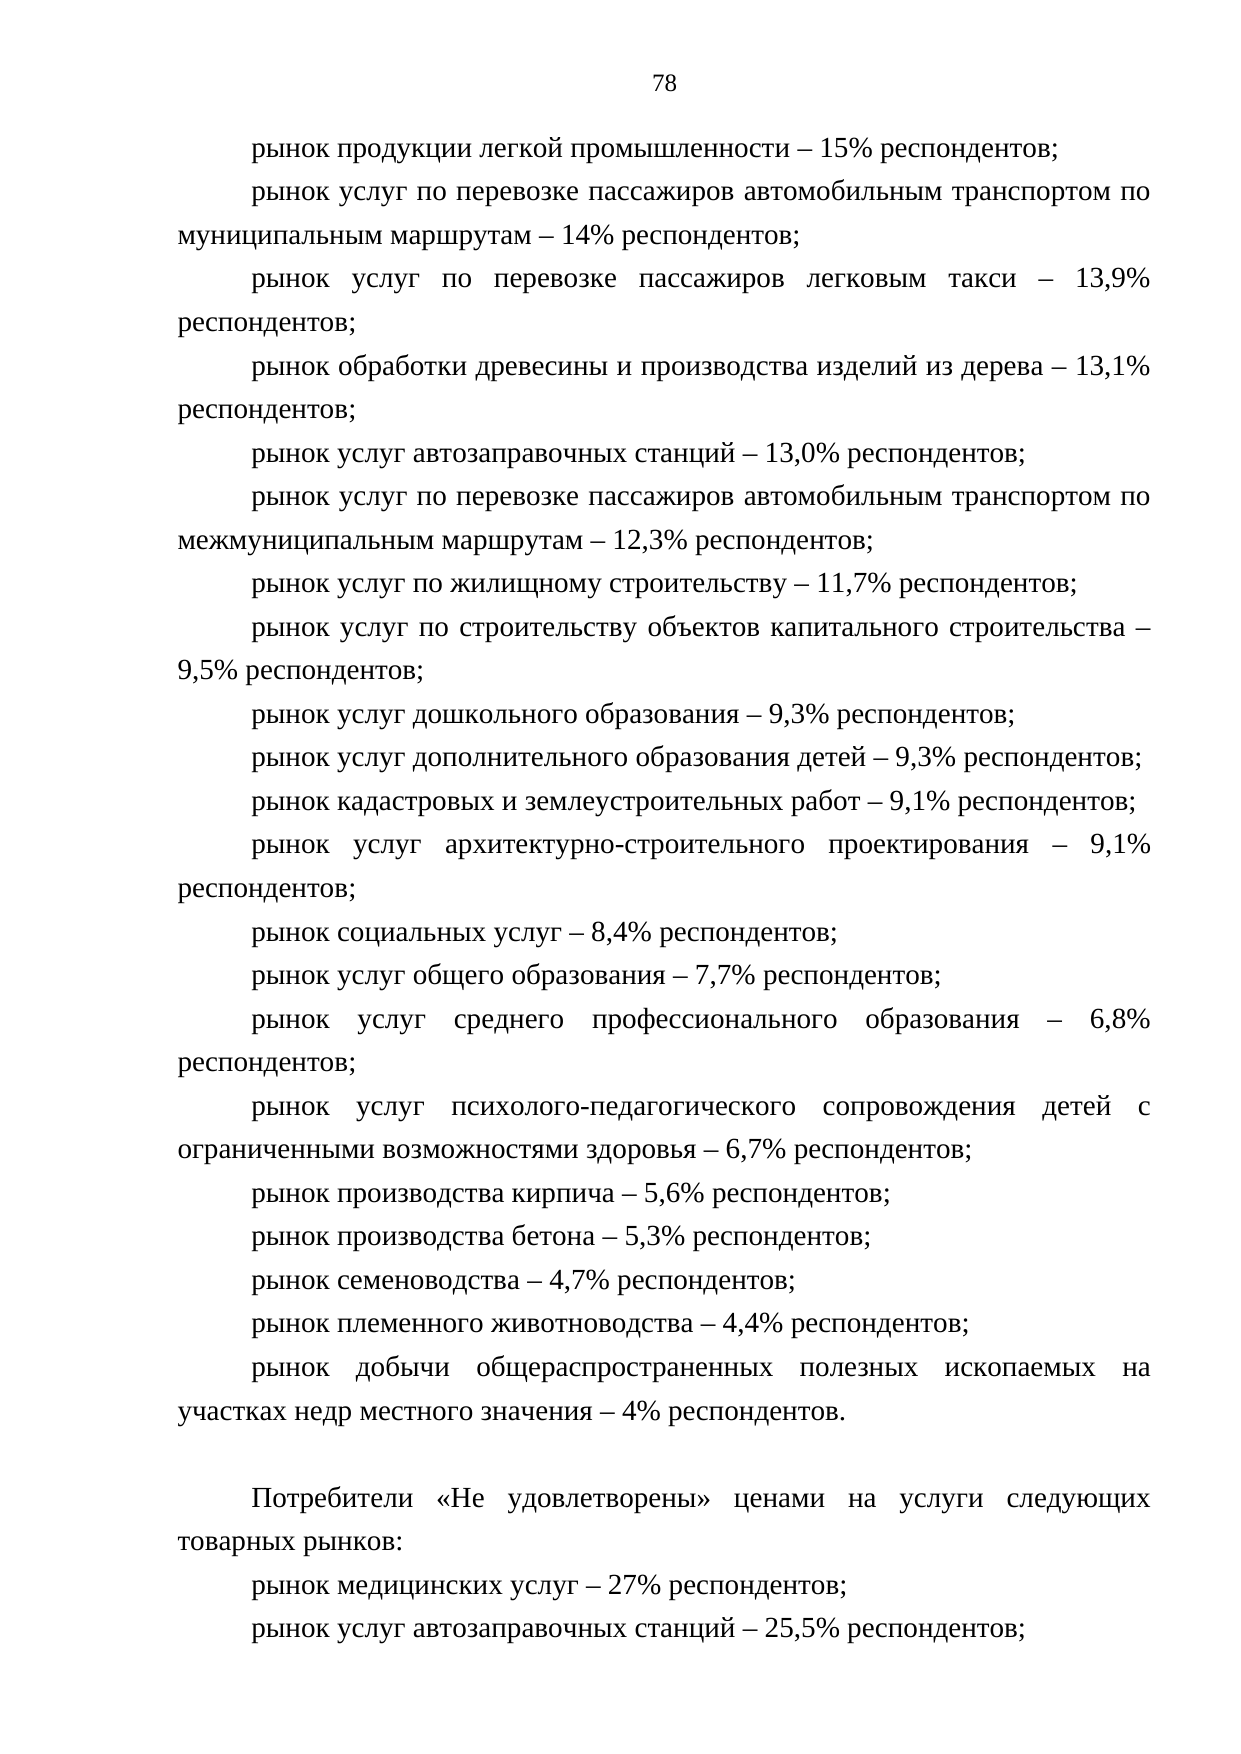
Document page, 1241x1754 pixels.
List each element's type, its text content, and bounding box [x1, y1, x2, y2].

text рынок услуг дошкольного образования – 9,3% респондентов; [177, 696, 1152, 729]
text рынок медицинских услуг – 27% респондентов; [177, 1567, 1152, 1600]
text рынок продукции легкой промышленности – 15% респондентов; [177, 130, 1152, 163]
text рынок добычи общераспространенных полезных ископаемых на участках недр местного значения – 4% респондентов. [177, 1349, 1152, 1426]
text рынок производства кирпича – 5,6% респондентов; [177, 1175, 1152, 1208]
text рынок услуг по строительству объектов капитального строительства – 9,5% респондентов; [177, 609, 1152, 686]
text рынок кадастровых и землеустроительных работ – 9,1% респондентов; [177, 783, 1152, 817]
text рынок обработки древесины и производства изделий из дерева – 13,1% респондентов; [177, 348, 1152, 425]
text рынок услуг по перевозке пассажиров легковым такси – 13,9% респондентов; [177, 261, 1152, 338]
text рынок услуг среднего профессионального образования – 6,8% респондентов; [177, 1001, 1152, 1078]
text рынок услуг архитектурно-строительного проектирования – 9,1% респондентов; [177, 827, 1152, 904]
text рынок племенного животноводства – 4,4% респондентов; [177, 1306, 1152, 1339]
text рынок услуг по перевозке пассажиров автомобильным транспортом по межмуниципальным маршрутам – 12,3% респондентов; [177, 478, 1152, 555]
text рынок услуг автозаправочных станций – 13,0% респондентов; [177, 435, 1152, 468]
text рынок услуг дополнительного образования детей – 9,3% респондентов; [177, 739, 1152, 773]
text Потребители «Не удовлетворены» ценами на услуги следующих товарных рынков: [177, 1480, 1152, 1557]
text рынок услуг психолого-педагогического сопровождения детей с ограниченными возможностями здоровья – 6,7% респондентов; [177, 1088, 1152, 1165]
text рынок услуг общего образования – 7,7% респондентов; [177, 957, 1152, 991]
text рынок семеноводства – 4,7% респондентов; [177, 1262, 1152, 1296]
text рынок производства бетона – 5,3% респондентов; [177, 1218, 1152, 1252]
text рынок услуг по перевозке пассажиров автомобильным транспортом по муниципальным маршрутам – 14% респондентов; [177, 173, 1152, 251]
text рынок услуг по жилищному строительству – 11,7% респондентов; [177, 565, 1152, 599]
text рынок услуг автозаправочных станций – 25,5% респондентов; [177, 1610, 1152, 1644]
text рынок социальных услуг – 8,4% респондентов; [177, 914, 1152, 947]
